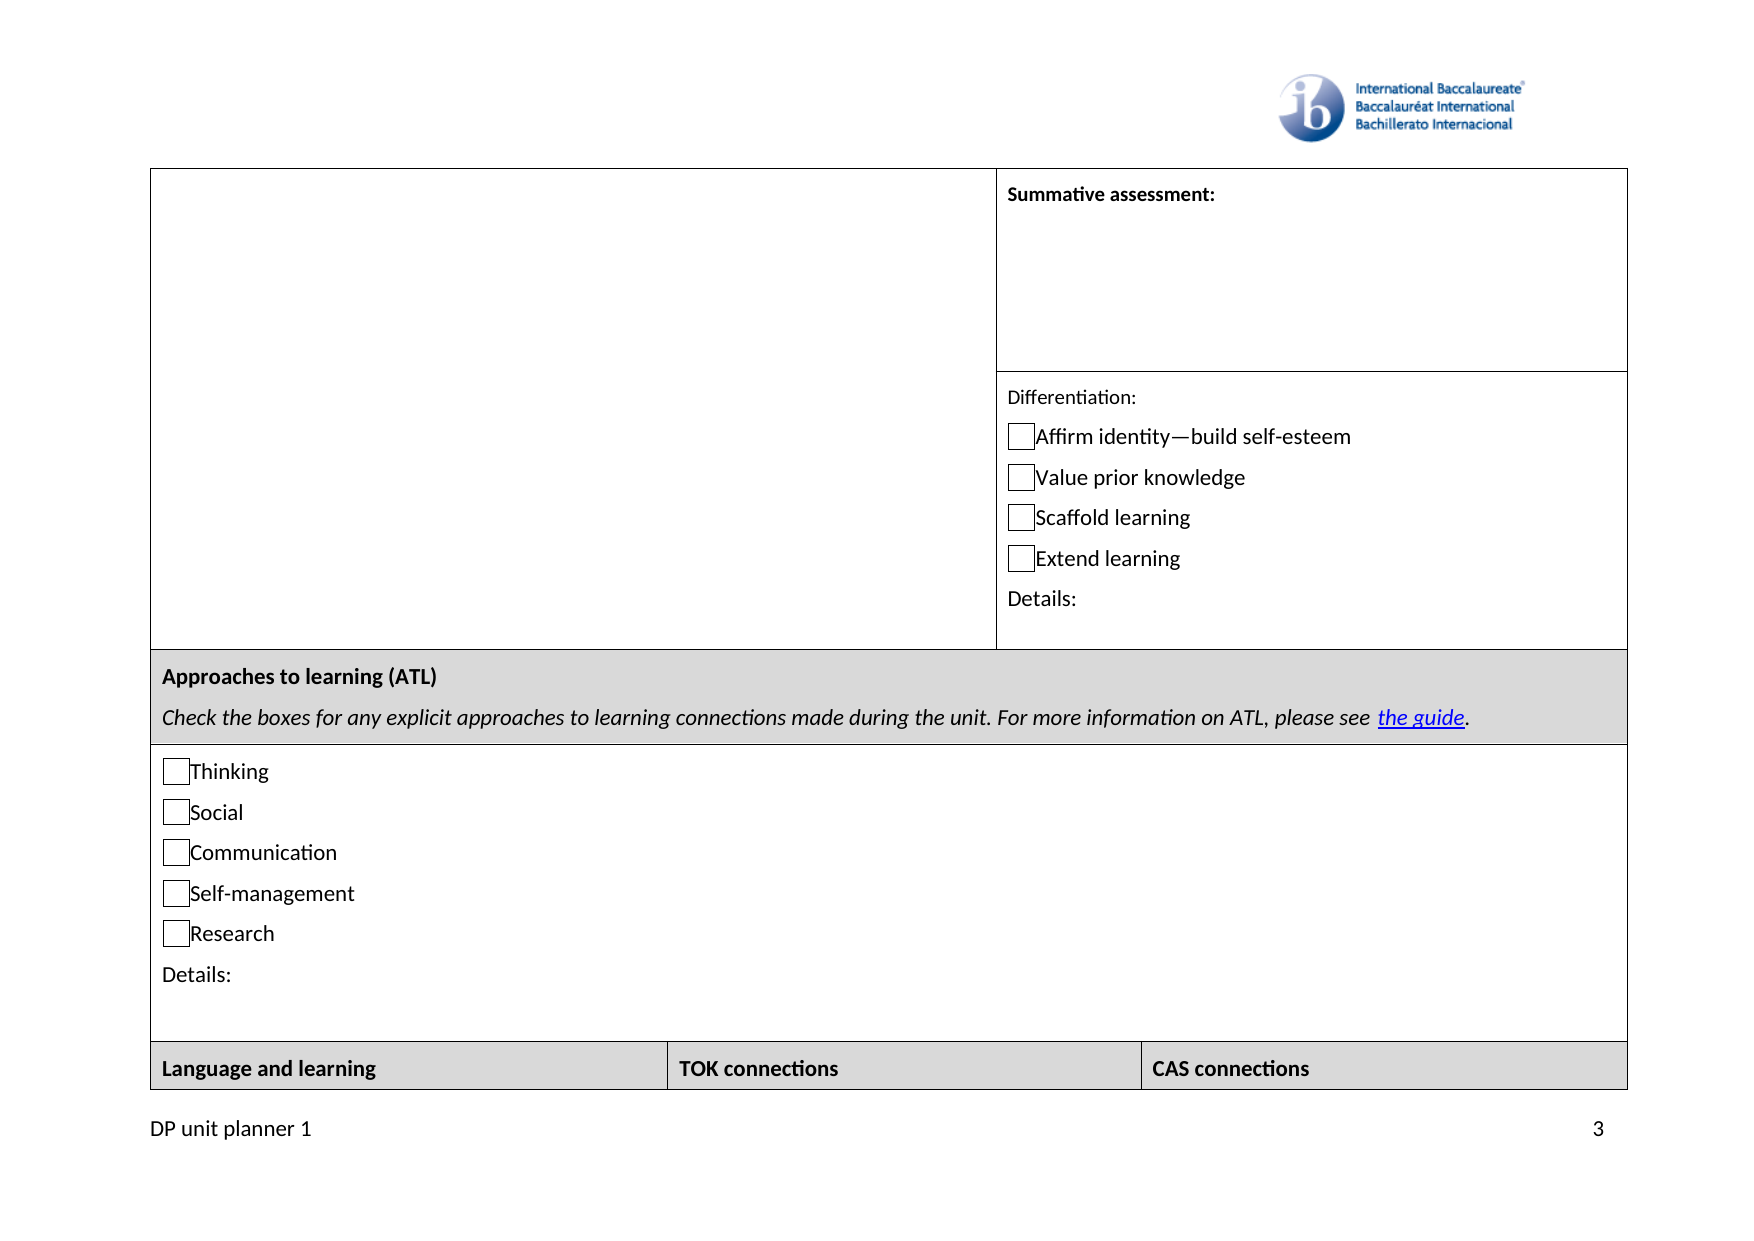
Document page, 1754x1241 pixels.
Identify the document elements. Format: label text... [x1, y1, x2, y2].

table_cell Summative assessment: [997, 169, 1627, 371]
table_cell Thinking Social Communication Self-management Research Details: [151, 745, 1627, 1041]
picture [1275, 73, 1528, 144]
table_cell Approaches to learning (ATL) Check the boxes for any explicit approaches to learning connections made during the unit. For more information on ATL, please see the guide. [151, 650, 1627, 743]
table_cell Differentiation: Affirm identity—build self-esteem Value prior knowledge Scaffold learning Extend learning Details: [997, 372, 1627, 649]
table_cell TOK connections Check the boxes for any explicit TOK connections made during the unit [668, 1042, 1141, 1089]
